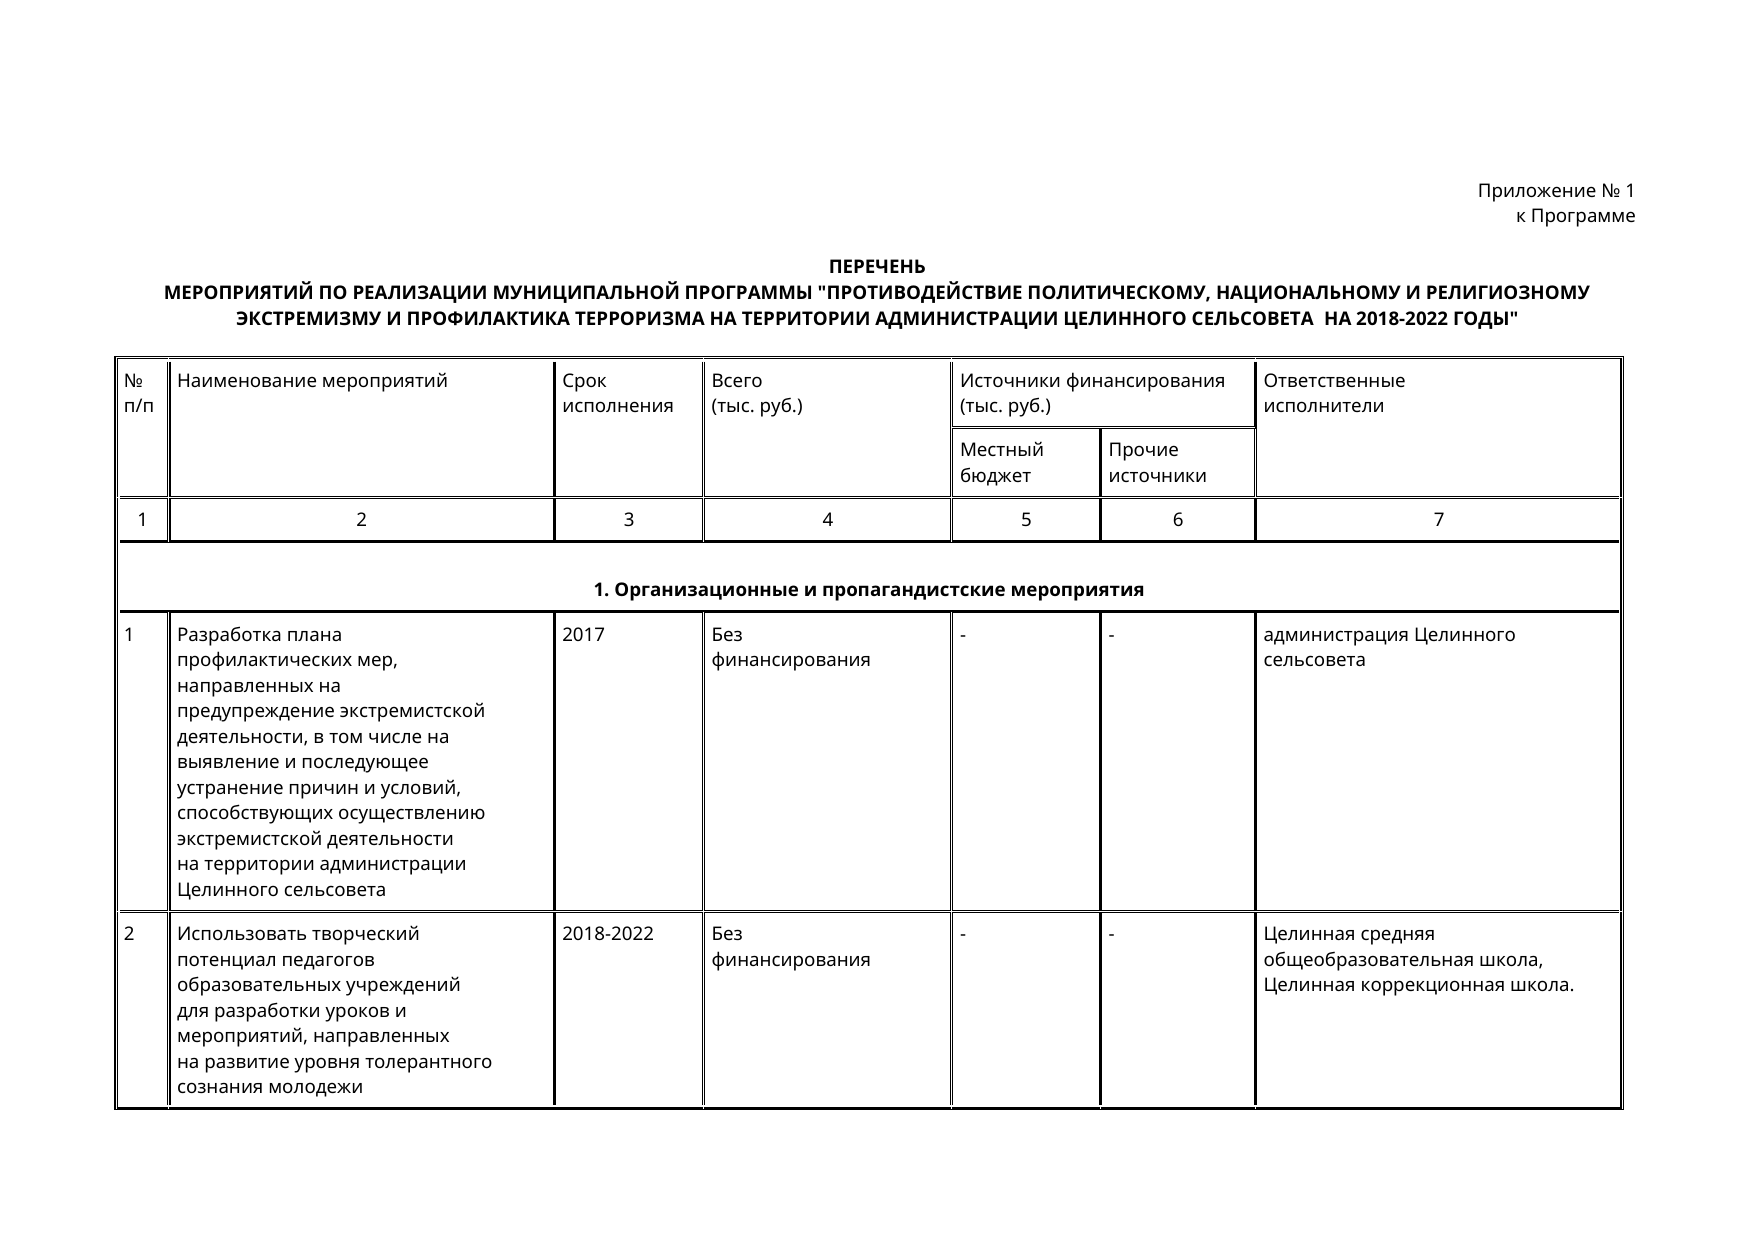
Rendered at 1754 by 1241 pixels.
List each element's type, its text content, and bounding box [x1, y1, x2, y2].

table_cell - [1100, 913, 1255, 1107]
table_header № п/п [116, 357, 169, 496]
table_cell Прочие источники [1102, 429, 1254, 496]
table_cell - [953, 613, 1099, 909]
table_cell - [1102, 613, 1254, 909]
table_cell 3 [556, 499, 702, 540]
table_cell 5 [953, 499, 1099, 540]
table_cell 1 [118, 610, 167, 909]
table_cell 6 [1102, 499, 1254, 540]
table_cell Использовать творческий потенциал педагогов образовательных учреждений для разработки уроков и мероприятий, направленных на развитие уровня толерантного сознания молодежи [169, 913, 554, 1107]
table_cell Разработка плана профилактических мер, направленных на предупреждение экстремистской деятельности, в том числе на выявление и последующее устранение причин и условий, способствующих осуществлению экстремистской деятельности на территории администрации Целинного сельсовета [171, 613, 553, 909]
table_cell Без финансирования [705, 613, 950, 909]
text ПЕРЕЧЕНЬ [118, 254, 1636, 279]
table_cell 1 [116, 496, 169, 540]
table_cell 7 [1255, 496, 1622, 540]
text МЕРОПРИЯТИЙ ПО РЕАЛИЗАЦИИ МУНИЦИПАЛЬНОЙ ПРОГРАММЫ "ПРОТИВОДЕЙСТВИЕ ПОЛИТИЧЕСКОМУ, НАЦИОНАЛЬНОМУ И РЕЛИГИОЗНОМУ ЭКСТРЕМИЗМУ И ПРОФИЛАКТИКА ТЕРРОРИЗМА НА ТЕРРИТОРИИ АДМИНИСТРАЦИИ ЦЕЛИННОГО СЕЛЬСОВЕТА НА 2018-2022 ГОДЫ" [118, 279, 1636, 330]
table_header Ответственные исполнители [1255, 359, 1620, 496]
text Приложение № 1 [118, 177, 1636, 203]
table_cell - [952, 913, 1100, 1107]
table_cell Местный бюджет [953, 429, 1099, 496]
table_cell 2017 [556, 613, 702, 909]
table_cell 2018-2022 [554, 913, 703, 1107]
text к Программе [118, 203, 1636, 228]
table_cell 1. Организационные и пропагандистские мероприятия [118, 540, 1620, 610]
table_cell администрация Целинного сельсовета [1257, 610, 1620, 909]
table_cell 2 [171, 499, 553, 540]
table_cell Целинная средняя общеобразовательная школа, Целинная коррекционная школа. [1255, 910, 1621, 1107]
table_cell 2 [118, 910, 169, 1107]
table_cell 4 [705, 499, 950, 540]
table_header Наименование мероприятий [169, 359, 554, 496]
table_cell Без финансирования [704, 913, 952, 1107]
table_header Источники финансирования (тыс. руб.) [952, 359, 1255, 426]
table_header Срок исполнения [554, 359, 703, 496]
table_header Всего (тыс. руб.) [704, 359, 952, 496]
